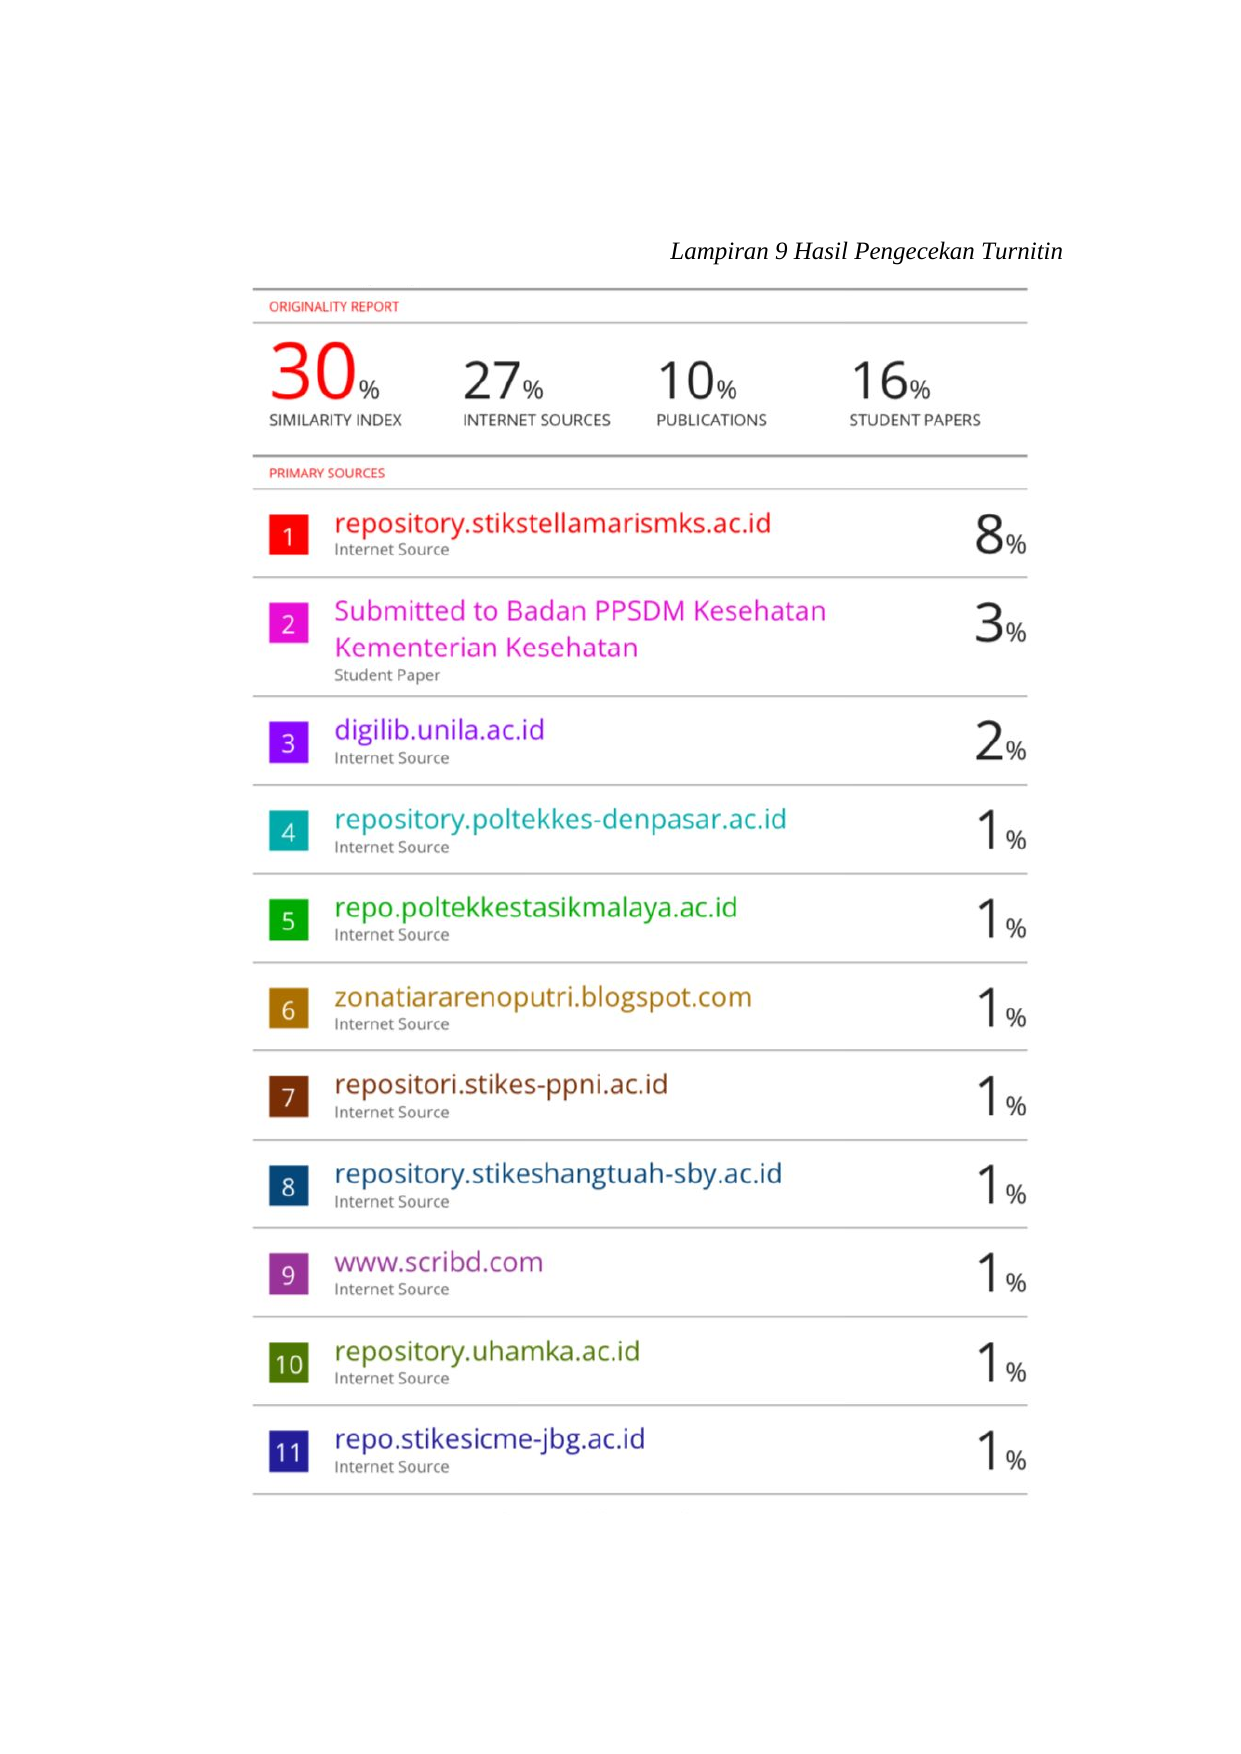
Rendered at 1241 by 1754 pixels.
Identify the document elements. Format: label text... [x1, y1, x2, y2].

picture [236, 285, 1057, 1515]
